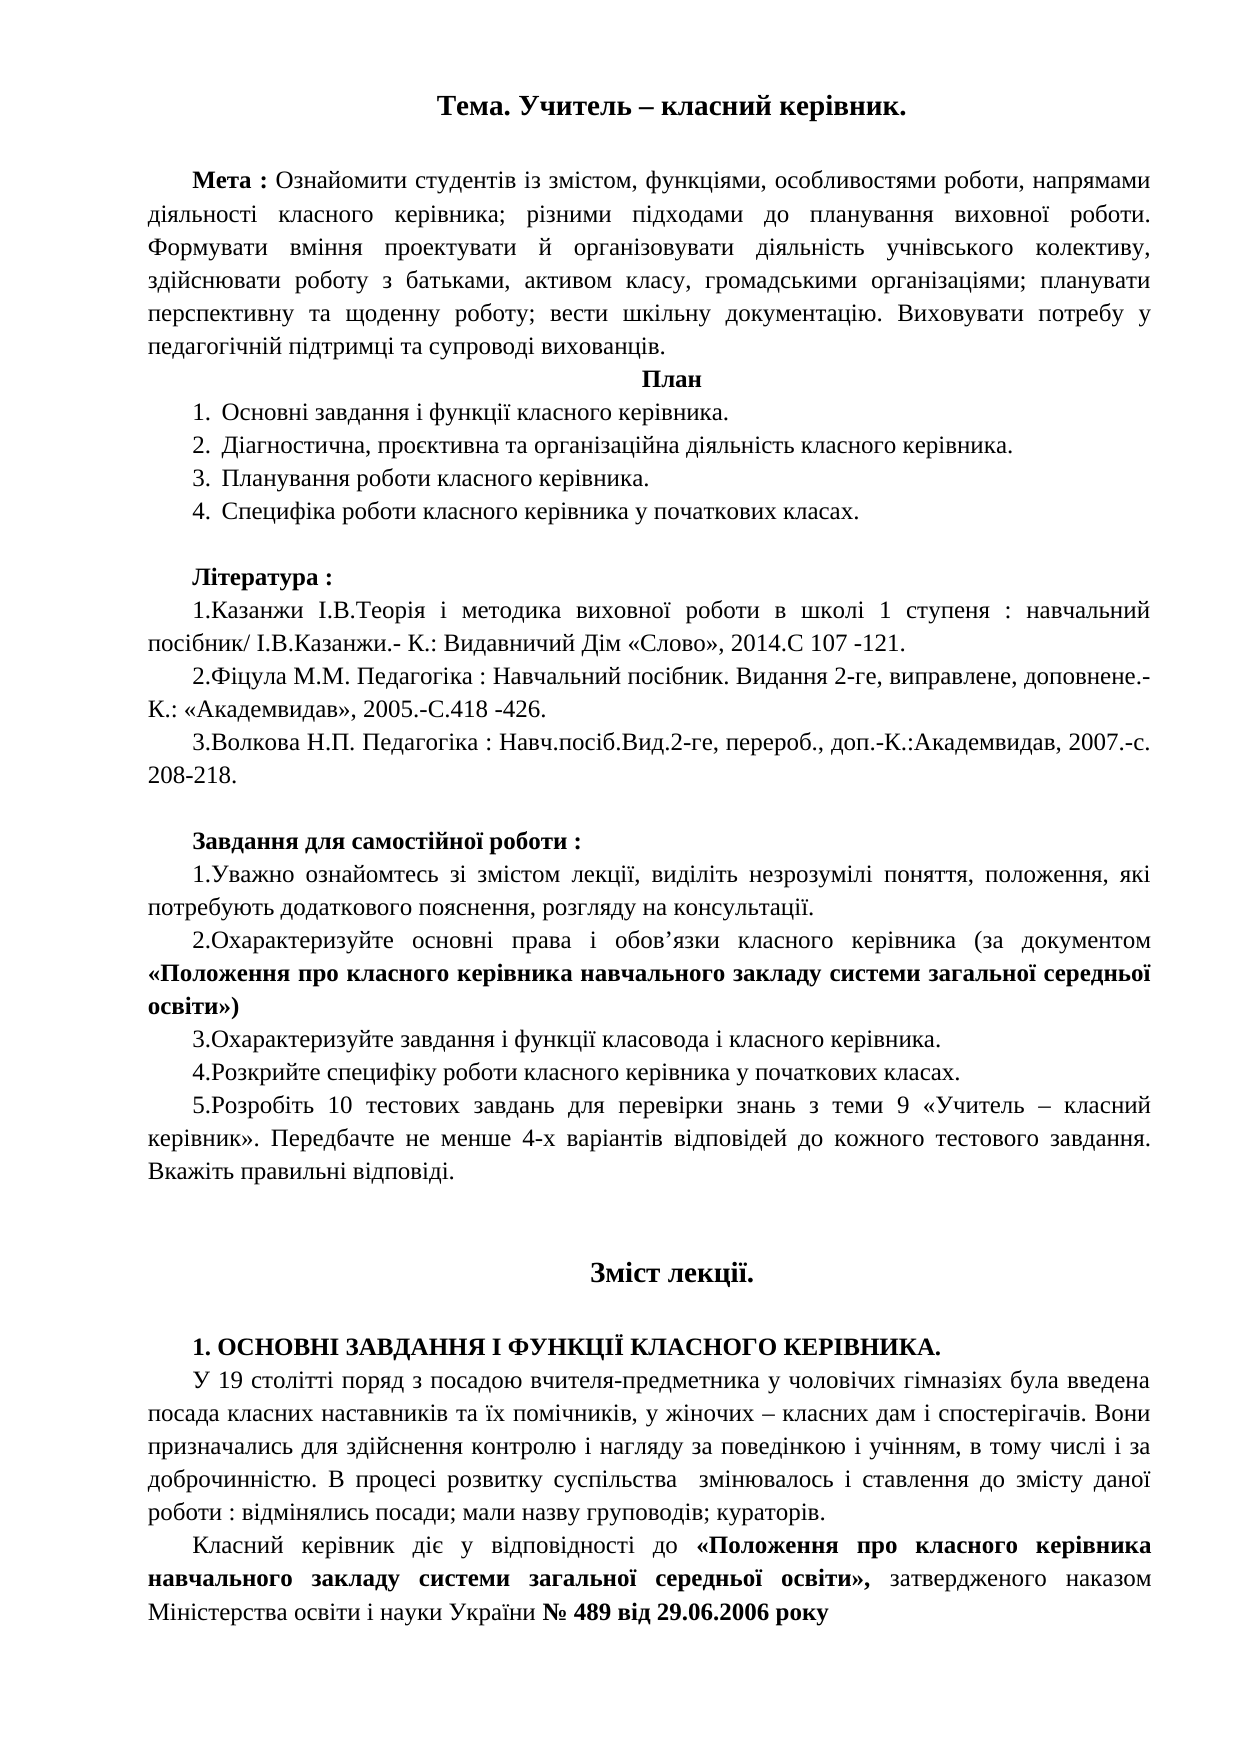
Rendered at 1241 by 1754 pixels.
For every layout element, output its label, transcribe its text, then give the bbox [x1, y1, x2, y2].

text 3.Охарактеризуйте завдання і функції класовода і класного керівника. [148, 1024, 1152, 1053]
text 2.Охарактеризуйте основні права і обов’язки класного керівника (за документом «Положення про класного керівника навчального закладу системи загальної середньої освіти») [148, 925, 1152, 1020]
text Мета : Ознайомити студентів із змістом, функціями, особливостями роботи, напрямами діяльності класного керівника; різними підходами до планування виховної роботи. Формувати вміння проектувати й організовувати діяльність учнівського колективу, здійснювати роботу з батьками, активом класу, громадськими організаціями; планувати перспективну та щоденну роботу; вести шкільну документацію. Виховувати потребу у педагогічній підтримці та супроводі вихованців. [148, 166, 1152, 359]
text Тема. Учитель – класний керівник. [148, 88, 1152, 122]
text 3.Волкова Н.П. Педагогіка : Навч.посіб.Вид.2-ге, перероб., доп.-К.:Академвидав, 2007.-с. 208-218. [148, 727, 1152, 789]
text Завдання для самостійної роботи : [148, 826, 1152, 855]
list Основні завдання і функції класного керівника. [148, 397, 1152, 426]
text Класний керівник діє у відповідності до «Положення про класного керівника навчального закладу системи загальної середньої освіти», затвердженого наказом Міністерства освіти і науки України № 489 від 29.06.2006 року [148, 1531, 1152, 1625]
list Планування роботи класного керівника. [148, 463, 1152, 492]
list Специфіка роботи класного керівника у початкових класах. [148, 496, 1152, 524]
text 1. ОСНОВНІ ЗАВДАННЯ І ФУНКЦІЇ КЛАСНОГО КЕРІВНИКА. [148, 1332, 1152, 1361]
text 1.Уважно ознайомтесь зі змістом лекції, виділіть незрозумілі поняття, положення, які потребують додаткового пояснення, розгляду на консультації. [148, 859, 1152, 921]
text План [148, 364, 1152, 392]
text У 19 столітті поряд з посадою вчителя-предметника у чоловічих гімназіях була введена посада класних наставників та їх помічників, у жіночих – класних дам і спостерігачів. Вони призначались для здійснення контролю і нагляду за поведінкою і учінням, в тому числі і за доброчинністю. В процесі розвитку суспільства змінювалось і ставлення до змісту даної роботи : відмінялись посади; мали назву груповодів; кураторів. [148, 1365, 1152, 1526]
text 4.Розкрийте специфіку роботи класного керівника у початкових класах. [148, 1057, 1152, 1086]
text Література : [148, 562, 1152, 591]
text 1.Казанжи І.В.Теорія і методика виховної роботи в школі 1 ступеня : навчальний посібник/ І.В.Казанжи.- К.: Видавничий Дім «Слово», 2014.С 107 -121. [148, 595, 1152, 657]
list Діагностична, проєктивна та організаційна діяльність класного керівника. [148, 430, 1152, 458]
text Зміст лекції. [148, 1255, 1152, 1289]
text 2.Фіцула М.М. Педагогіка : Навчальний посібник. Видання 2-ге, виправлене, доповнене.-К.: «Академвидав», 2005.-С.418 -426. [148, 661, 1152, 723]
text 5.Розробіть 10 тестових завдань для перевірки знань з теми 9 «Учитель – класний керівник». Передбачте не менше 4-х варіантів відповідей до кожного тестового завдання. Вкажіть правильні відповіді. [148, 1090, 1152, 1185]
